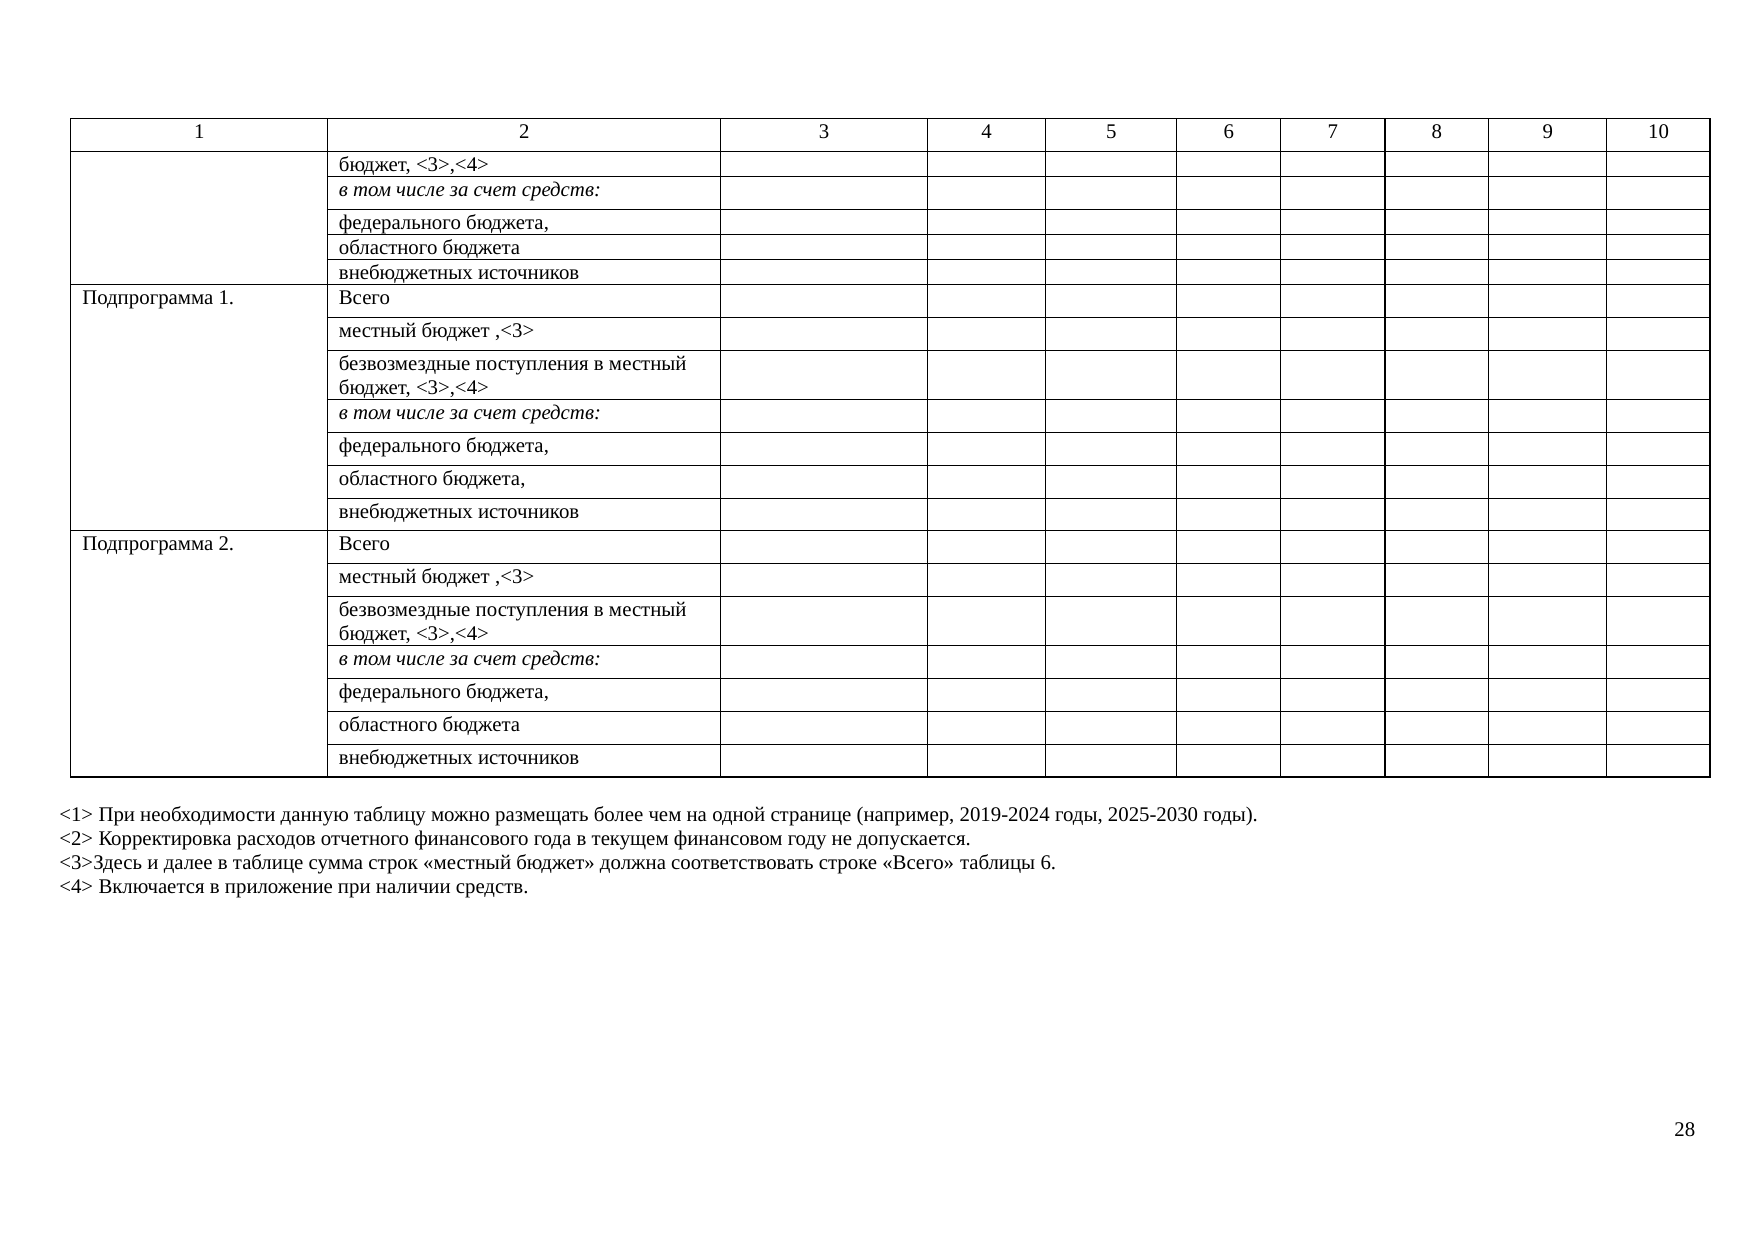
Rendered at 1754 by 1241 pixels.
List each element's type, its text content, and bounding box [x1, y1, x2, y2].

table_cell [1177, 177, 1280, 209]
table_cell [1386, 433, 1488, 465]
table_cell [1177, 285, 1280, 317]
table_cell областного бюджета [328, 712, 720, 743]
table_cell местный бюджет ,<3> [328, 564, 720, 596]
table_cell [1386, 712, 1488, 743]
table_cell [1046, 400, 1176, 432]
table_cell [928, 260, 1045, 284]
table_cell [721, 235, 927, 259]
table_cell [1607, 152, 1709, 176]
table_cell [721, 745, 927, 776]
table_cell [1489, 712, 1606, 743]
table_cell областного бюджета [328, 235, 720, 259]
table_cell [1386, 564, 1488, 596]
table_cell [1386, 152, 1488, 176]
table_cell [1489, 400, 1606, 432]
table_cell [928, 564, 1045, 596]
table_cell [928, 351, 1045, 399]
table_cell [1177, 235, 1280, 259]
table_cell [1607, 318, 1709, 350]
table_cell [721, 531, 927, 563]
table_cell областного бюджета, [328, 466, 720, 497]
table_header 10 [1607, 119, 1709, 151]
table_cell [1607, 679, 1709, 711]
table_cell в том числе за счет средств: [328, 400, 720, 432]
table_cell [1046, 351, 1176, 399]
table_cell [928, 235, 1045, 259]
table_cell [1281, 210, 1384, 234]
table_cell [1386, 745, 1488, 776]
table_cell [1046, 531, 1176, 563]
table_cell [1489, 260, 1606, 284]
table_cell [721, 564, 927, 596]
table_cell [721, 285, 927, 317]
table_cell [1607, 745, 1709, 776]
table_cell [1046, 235, 1176, 259]
table_cell [1386, 285, 1488, 317]
table_cell [1046, 712, 1176, 743]
table_cell Всего [328, 285, 720, 317]
table_cell [721, 499, 927, 530]
table_cell [1489, 235, 1606, 259]
table_cell [1386, 646, 1488, 678]
table_cell Всего [328, 531, 720, 563]
table_cell [1046, 679, 1176, 711]
text <3>Здесь и далее в таблице сумма строк «местный бюджет» должна соответствовать строке «Всего» таблицы 6. [59, 849, 1710, 874]
table_cell [1281, 235, 1384, 259]
table_cell [928, 597, 1045, 645]
table_cell [1281, 531, 1384, 563]
table_cell [1281, 679, 1384, 711]
table_cell внебюджетных источников [328, 260, 720, 284]
table_cell [1046, 285, 1176, 317]
table_cell [1607, 597, 1709, 645]
table_cell [1046, 260, 1176, 284]
table_cell [1281, 466, 1384, 497]
table_header 1 [71, 119, 327, 151]
table_cell федерального бюджета, [328, 679, 720, 711]
table_cell [1489, 285, 1606, 317]
table_cell [721, 646, 927, 678]
table_cell [1177, 152, 1280, 176]
text <1> При необходимости данную таблицу можно размещать более чем на одной странице (например, 2019-2024 годы, 2025-2030 годы). [59, 801, 1695, 826]
table_cell [1177, 531, 1280, 563]
table_cell [1386, 400, 1488, 432]
table_cell Подпрограмма 1. [71, 285, 327, 530]
table_cell [1046, 210, 1176, 234]
table_cell [928, 679, 1045, 711]
table_cell [1607, 210, 1709, 234]
table_cell [1177, 646, 1280, 678]
table_cell [1607, 351, 1709, 399]
table_cell [928, 210, 1045, 234]
table_cell [1489, 745, 1606, 776]
table_cell [1607, 564, 1709, 596]
table_cell внебюджетных источников [328, 499, 720, 530]
table_cell [1281, 564, 1384, 596]
table_cell [1386, 177, 1488, 209]
table_cell [928, 712, 1045, 743]
table_cell [1386, 679, 1488, 711]
table_cell [1046, 745, 1176, 776]
table_cell [1281, 351, 1384, 399]
table_cell [1281, 285, 1384, 317]
table_cell [928, 499, 1045, 530]
table_cell [721, 679, 927, 711]
table_cell [1386, 531, 1488, 563]
table_cell [1177, 210, 1280, 234]
table_cell [1489, 597, 1606, 645]
table_header 3 [721, 119, 927, 151]
table_cell [1046, 597, 1176, 645]
table_cell [1177, 712, 1280, 743]
table_header 6 [1177, 119, 1280, 151]
table_cell [721, 210, 927, 234]
table_cell [1281, 597, 1384, 645]
table_cell [1046, 152, 1176, 176]
table_cell [1607, 235, 1709, 259]
table_cell [721, 400, 927, 432]
table_cell [721, 152, 927, 176]
table_cell [1281, 260, 1384, 284]
table_cell [1386, 260, 1488, 284]
table_cell в том числе за счет средств: [328, 646, 720, 678]
table_cell [928, 745, 1045, 776]
table_cell [1386, 499, 1488, 530]
table_cell [1489, 318, 1606, 350]
table_cell [1177, 745, 1280, 776]
table_header 5 [1046, 119, 1176, 151]
table_cell [1607, 177, 1709, 209]
table_cell [1281, 646, 1384, 678]
table_cell [928, 400, 1045, 432]
table_cell [928, 152, 1045, 176]
table_cell [1489, 210, 1606, 234]
table_cell [1281, 177, 1384, 209]
table_cell [1607, 466, 1709, 497]
table_cell [1046, 646, 1176, 678]
table_cell [1489, 466, 1606, 497]
table_cell [1281, 152, 1384, 176]
table_cell [928, 177, 1045, 209]
table_cell [1281, 433, 1384, 465]
table_cell безвозмездные поступления в местный бюджет, <3>,<4> [328, 597, 720, 645]
table_cell [1607, 531, 1709, 563]
table_cell [721, 433, 927, 465]
table_header 8 [1386, 119, 1488, 151]
table_cell [1046, 433, 1176, 465]
table_cell [928, 285, 1045, 317]
table_cell [1281, 712, 1384, 743]
table_cell [1386, 351, 1488, 399]
table_cell [1046, 318, 1176, 350]
table_cell [721, 712, 927, 743]
table_cell [1489, 177, 1606, 209]
table_header 7 [1281, 119, 1384, 151]
table_cell [1177, 318, 1280, 350]
table_cell [1046, 466, 1176, 497]
table_cell [721, 351, 927, 399]
table_cell [1177, 400, 1280, 432]
table_cell [1386, 210, 1488, 234]
table_cell [1177, 679, 1280, 711]
table_cell [1607, 285, 1709, 317]
table_cell [1489, 433, 1606, 465]
table_cell [1386, 318, 1488, 350]
table_cell [1177, 351, 1280, 399]
table_cell [721, 466, 927, 497]
table_cell [1607, 712, 1709, 743]
table_cell внебюджетных источников [328, 745, 720, 776]
table_cell местный бюджет ,<3> [328, 318, 720, 350]
table_cell [1489, 564, 1606, 596]
table_header 9 [1489, 119, 1606, 151]
table_cell [1386, 235, 1488, 259]
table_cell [328, 152, 720, 176]
table_cell [721, 597, 927, 645]
table_cell [1046, 564, 1176, 596]
table_cell [1046, 499, 1176, 530]
table_cell [1489, 531, 1606, 563]
table_cell [1607, 433, 1709, 465]
table_cell федерального бюджета, [328, 433, 720, 465]
table_cell [928, 531, 1045, 563]
text <2> Корректировка расходов отчетного финансового года в текущем финансовом году не допускается. [59, 826, 1695, 849]
table_cell [1046, 177, 1176, 209]
table_cell в том числе за счет средств: [328, 177, 720, 209]
table_cell [1386, 466, 1488, 497]
table_cell [1489, 646, 1606, 678]
table_cell [1607, 646, 1709, 678]
table_cell [1489, 152, 1606, 176]
table_cell [1281, 499, 1384, 530]
table_cell [1281, 318, 1384, 350]
table_cell [1177, 499, 1280, 530]
table_cell [1281, 400, 1384, 432]
table_cell [1177, 466, 1280, 497]
table_cell [1489, 351, 1606, 399]
table_cell [1177, 433, 1280, 465]
table_cell безвозмездные поступления в местный бюджет, <3>,<4> [328, 351, 720, 399]
table_cell [928, 466, 1045, 497]
table_cell [721, 260, 927, 284]
table_cell [1607, 400, 1709, 432]
text <4> Включается в приложение при наличии средств. [59, 874, 1710, 898]
table_cell [1607, 260, 1709, 284]
table_cell [1177, 260, 1280, 284]
table_cell [1489, 499, 1606, 530]
table_header 2 [328, 119, 720, 151]
table_header 4 [928, 119, 1045, 151]
table_cell [721, 177, 927, 209]
table_cell [1281, 745, 1384, 776]
table_cell [1489, 679, 1606, 711]
table_cell [1177, 597, 1280, 645]
table_cell [928, 433, 1045, 465]
table_cell [1177, 564, 1280, 596]
table_cell федерального бюджета, [328, 210, 720, 234]
table_cell Подпрограмма 2. [71, 531, 327, 776]
table_cell [721, 318, 927, 350]
table_cell [1607, 499, 1709, 530]
table_cell [928, 318, 1045, 350]
table_cell [1386, 597, 1488, 645]
table_cell [928, 646, 1045, 678]
